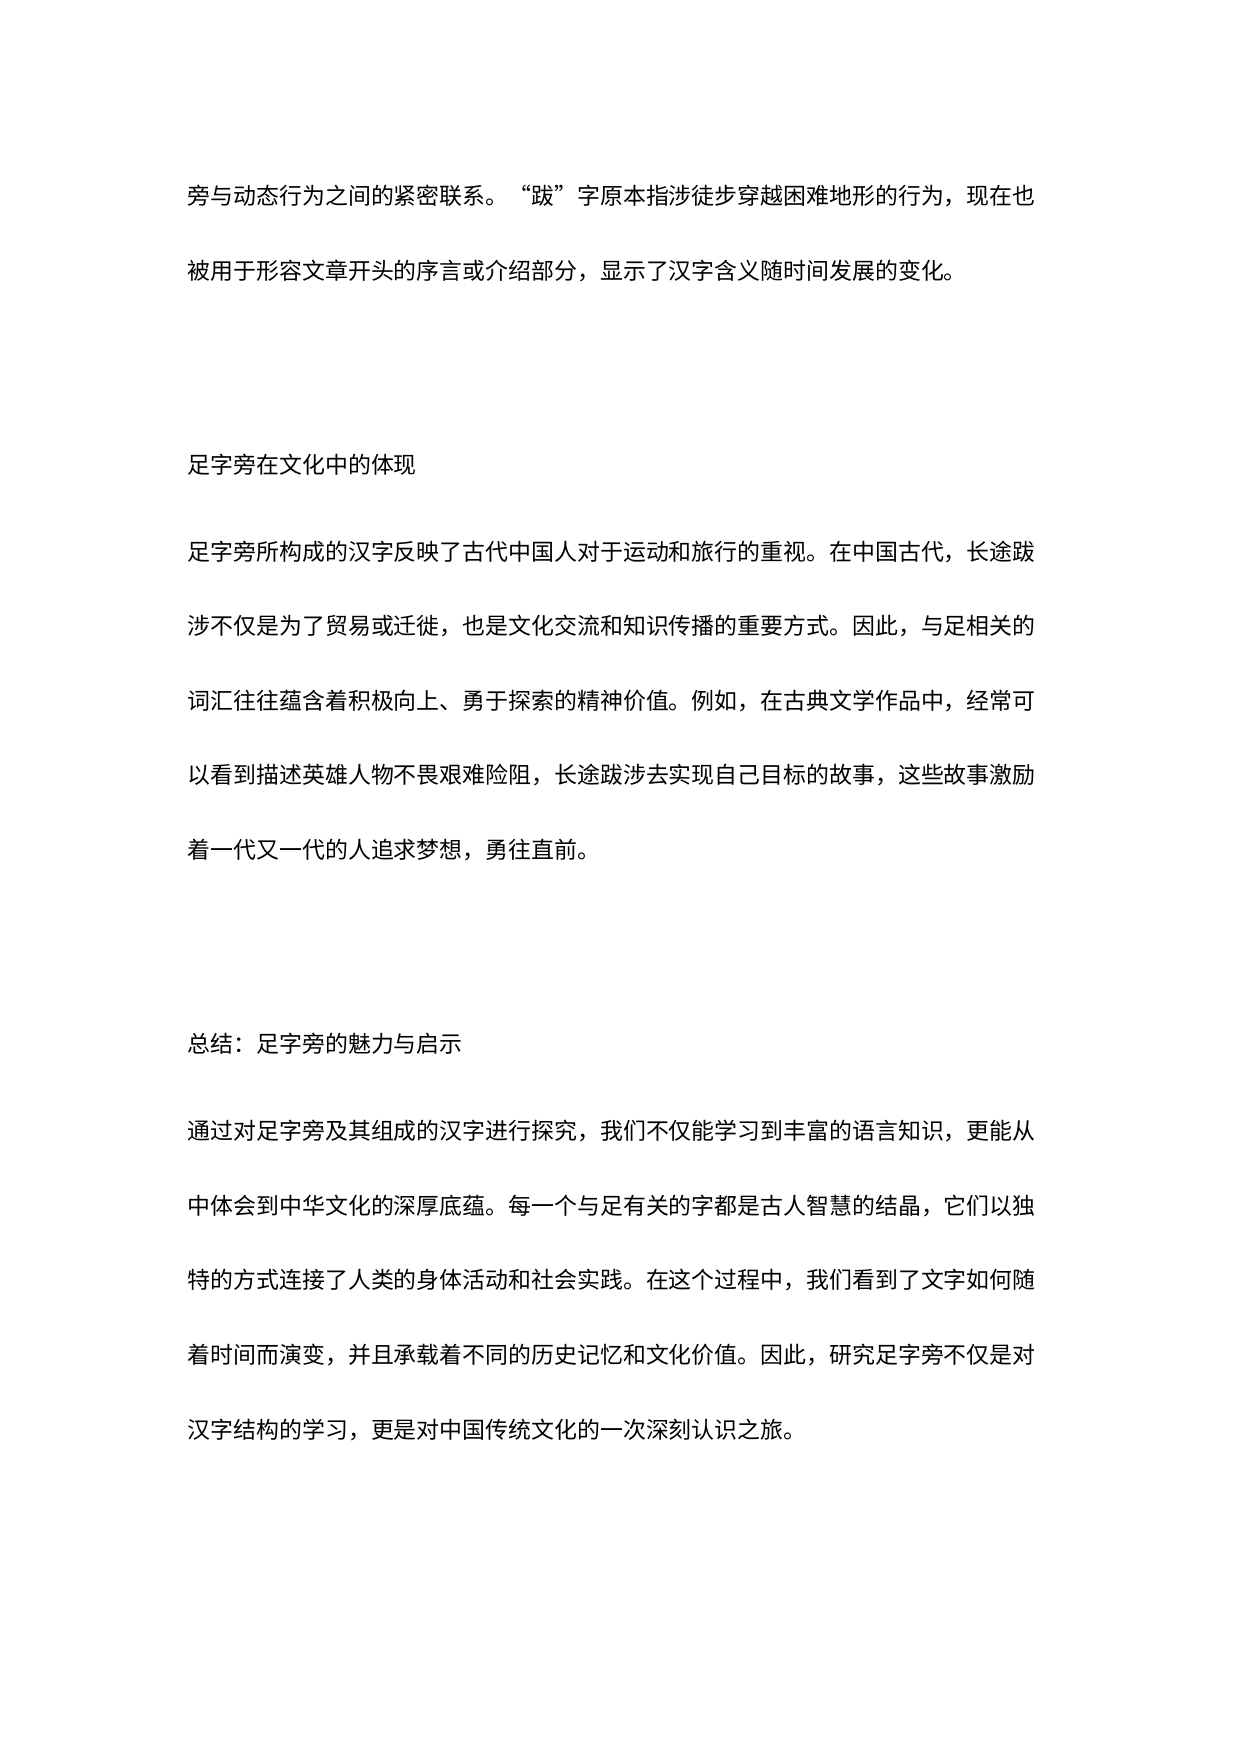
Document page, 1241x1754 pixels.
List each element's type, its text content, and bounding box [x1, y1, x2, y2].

text 总结：足字旁的魅力与启示 [187, 1011, 1053, 1076]
text 通过对足字旁及其组成的汉字进行探究，我们不仅能学习到丰富的语言知识，更能从中体会到中华文化的深厚底蕴。每一个与足有关的字都是古人智慧的结晶，它们以独特的方式连接了人类的身体活动和社会实践。在这个过程中，我们看到了文字如何随着时间而演变，并且承载着不同的历史记忆和文化价值。因此，研究足字旁不仅是对汉字结构的学习，更是对中国传统文化的一次深刻认识之旅。 [187, 1097, 1053, 1461]
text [187, 162, 1053, 302]
text 足字旁所构成的汉字反映了古代中国人对于运动和旅行的重视。在中国古代，长途跋涉不仅是为了贸易或迁徙，也是文化交流和知识传播的重要方式。因此，与足相关的词汇往往蕴含着积极向上、勇于探索的精神价值。例如，在古典文学作品中，经常可以看到描述英雄人物不畏艰难险阻，长途跋涉去实现自己目标的故事，这些故事激励着一代又一代的人追求梦想，勇往直前。 [187, 517, 1053, 881]
text 足字旁在文化中的体现 [187, 431, 1053, 496]
